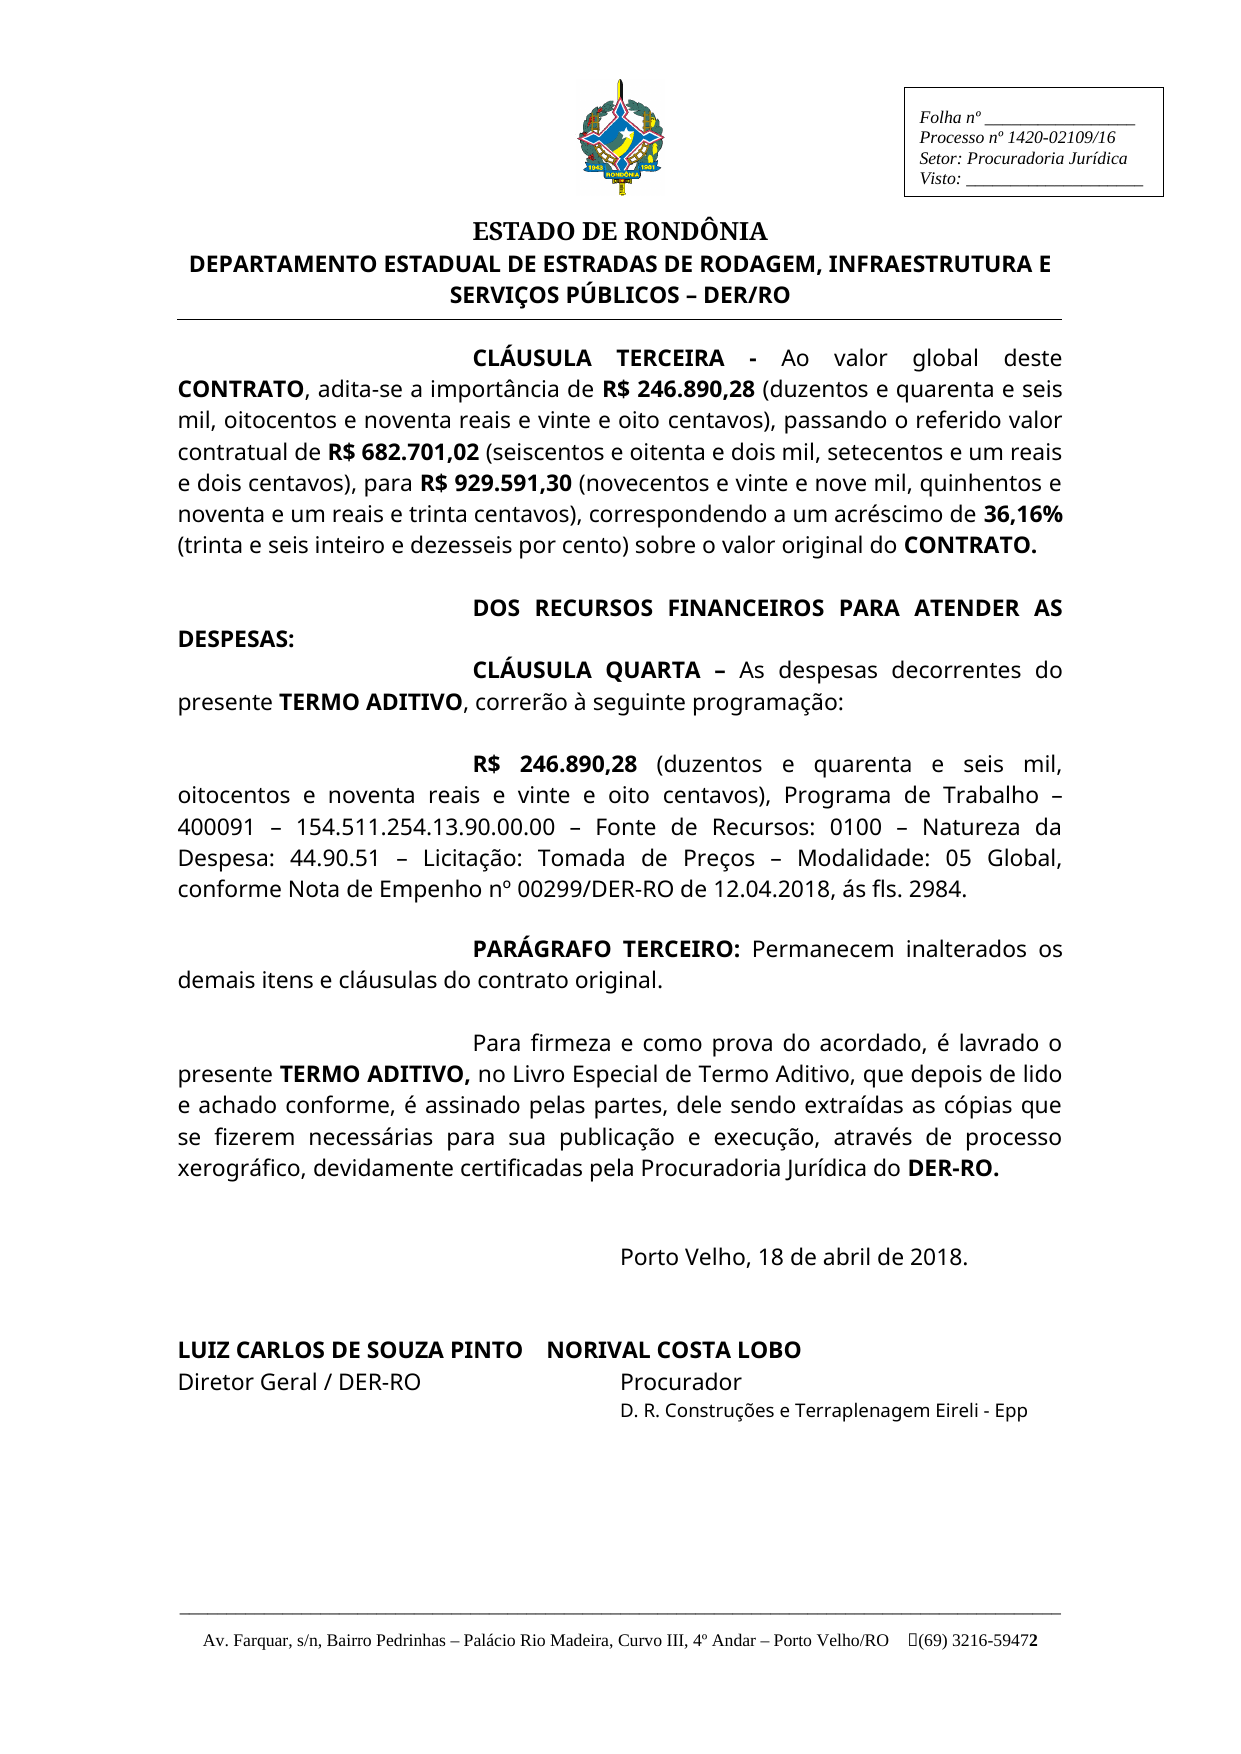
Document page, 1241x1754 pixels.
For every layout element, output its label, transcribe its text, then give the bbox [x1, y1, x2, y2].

text Porto Velho, 18 de abril de 2018. [177, 1241, 1063, 1272]
picture [575, 79, 665, 196]
text CLÁUSULA TERCEIRA - Ao valor global deste CONTRATO, adita-se a importância de R$ 246.890,28 (duzentos e quarenta e seis mil, oitocentos e noventa reais e vinte e oito centavos), passando o referido valor contratual de R$ 682.701,02 (seiscentos e oitenta e dois mil, setecentos e um reais e dois centavos), para R$ 929.591,30 (novecentos e vinte e nove mil, quinhentos e noventa e um reais e trinta centavos), correspondendo a um acréscimo de 36,16% (trinta e seis inteiro e dezesseis por cento) sobre o valor original do CONTRATO. [177, 342, 1063, 561]
text R$ 246.890,28 (duzentos e quarenta e seis mil, oitocentos e noventa reais e vinte e oito centavos), Programa de Trabalho – 400091 – 154.511.254.13.90.00.00 – Fonte de Recursos: 0100 – Natureza da Despesa: 44.90.51 – Licitação: Tomada de Preços – Modalidade: 05 Global, conforme Nota de Empenho nº 00299/DER-RO de 12.04.2018, ás fls. 2984. [177, 748, 1063, 904]
text Para firmeza e como prova do acordado, é lavrado o presente TERMO ADITIVO, no Livro Especial de Termo Aditivo, que depois de lido e achado conforme, é assinado pelas partes, dele sendo extraídas as cópias que se fizerem necessárias para sua publicação e execução, através de processo xerográfico, devidamente certificadas pela Procuradoria Jurídica do DER-RO. [177, 1027, 1063, 1183]
text Diretor Geral / DER-RO Procurador [177, 1366, 1063, 1397]
text D. R. Construções e Terraplenagem Eireli - Epp [177, 1397, 1063, 1422]
text PARÁGRAFO TERCEIRO: Permanecem inalterados os demais itens e cláusulas do contrato original. [177, 933, 1063, 996]
text LUIZ CARLOS DE SOUZA PINTO NORIVAL COSTA LOBO [177, 1334, 1063, 1366]
text CLÁUSULA QUARTA – As despesas decorrentes do presente TERMO ADITIVO, correrão à seguinte programação: [177, 654, 1063, 717]
text DOS RECURSOS FINANCEIROS PARA ATENDER AS DESPESAS: [177, 592, 1063, 654]
